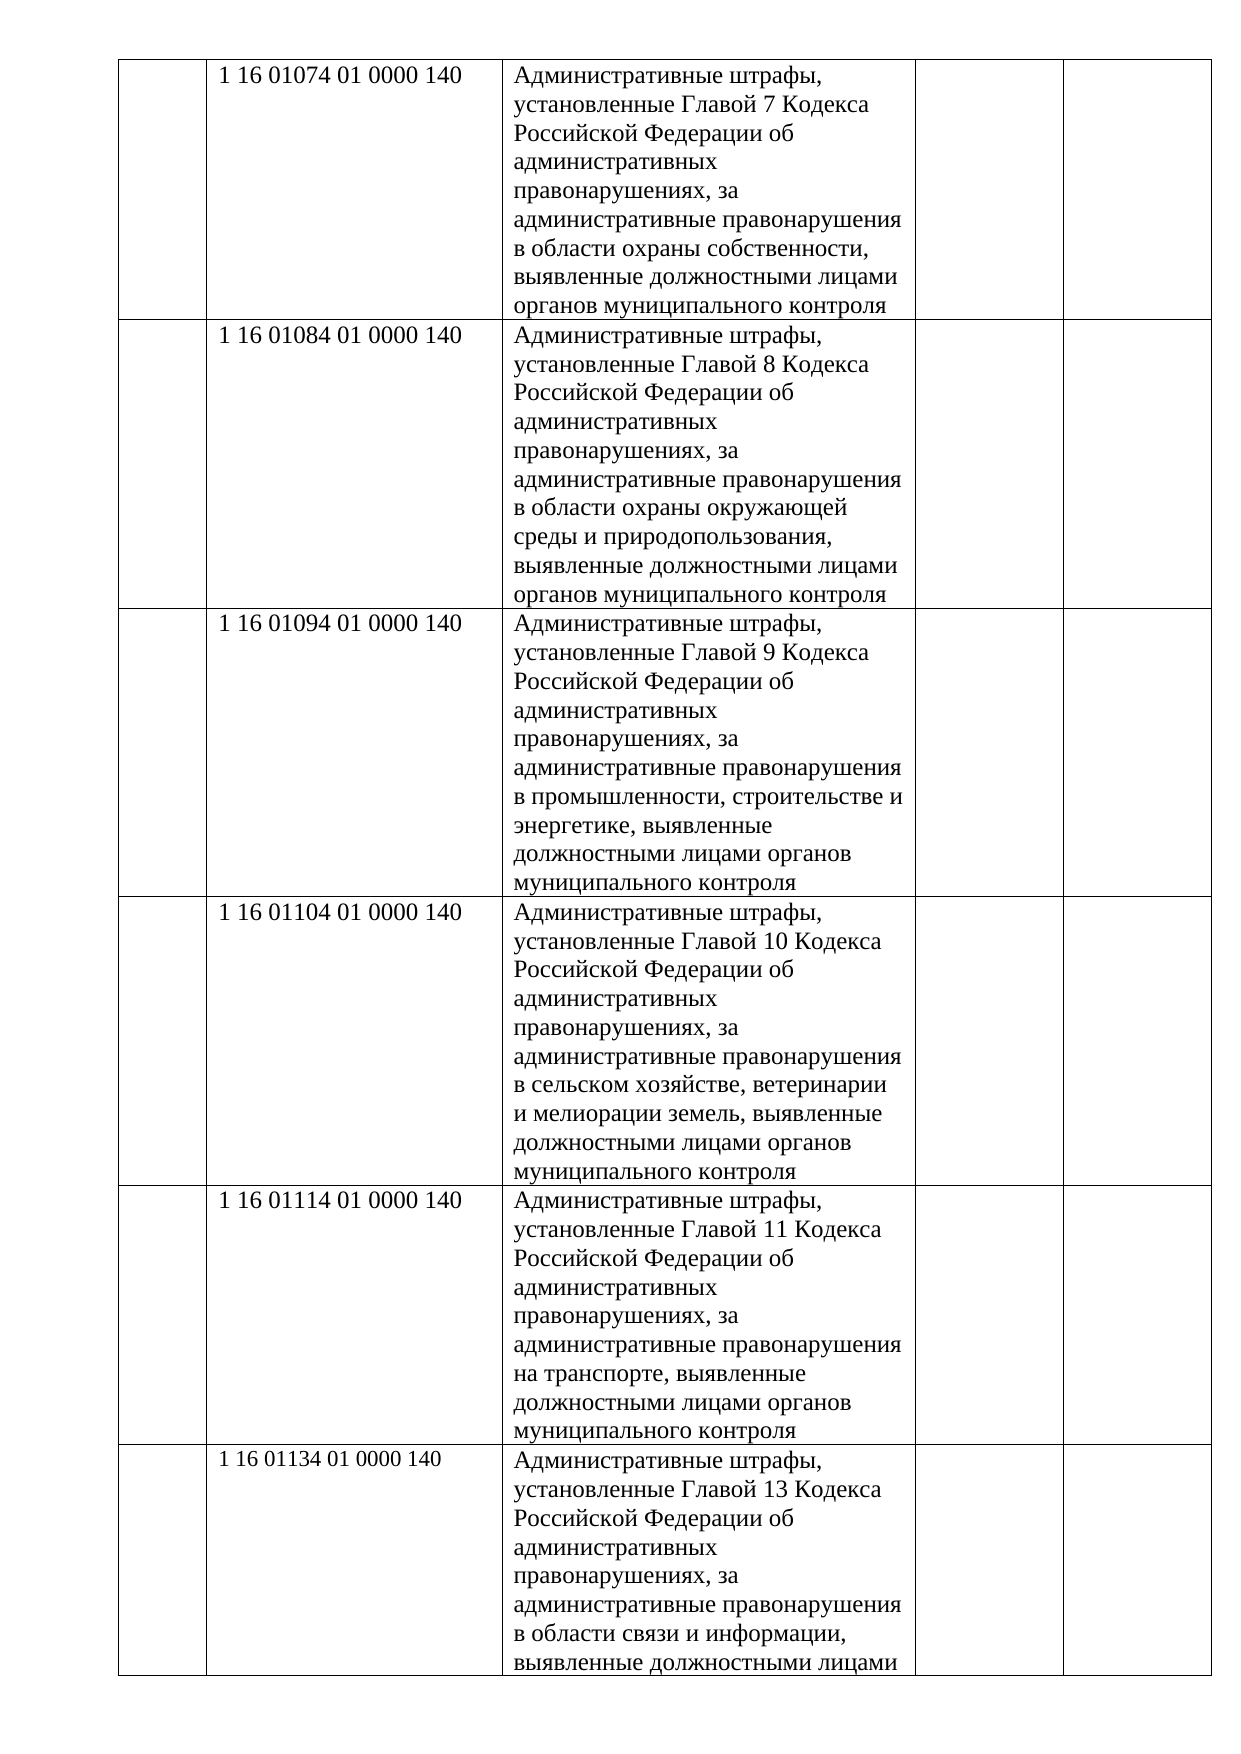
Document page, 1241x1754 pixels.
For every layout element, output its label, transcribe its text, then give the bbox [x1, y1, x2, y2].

table_cell [916, 609, 1063, 896]
table_cell Административные штрафы, установленные Главой 9 Кодекса Российской Федерации об административных правонарушениях, за административные правонарушения в промышленности, строительстве и энергетике, выявленные должностными лицами органов муниципального контроля [503, 609, 915, 896]
table_cell Административные штрафы, установленные Главой 10 Кодекса Российской Федерации об административных правонарушениях, за административные правонарушения в сельском хозяйстве, ветеринарии и мелиорации земель, выявленные должностными лицами органов муниципального контроля [503, 897, 915, 1184]
table_cell 1 16 01074 01 0000 140 [207, 60, 502, 319]
table_cell Административные штрафы, установленные Главой 8 Кодекса Российской Федерации об административных правонарушениях, за административные правонарушения в области охраны окружающей среды и природопользования, выявленные должностными лицами органов муниципального контроля [503, 320, 915, 607]
table_cell [916, 1186, 1063, 1444]
table_cell [119, 320, 206, 607]
table_cell [916, 1445, 1063, 1675]
table_cell 1 16 01114 01 0000 140 [207, 1186, 502, 1444]
table_cell [916, 60, 1063, 319]
table_cell [1064, 609, 1211, 896]
table_cell [1064, 60, 1211, 319]
table_cell [1064, 897, 1211, 1184]
table_cell [119, 1445, 206, 1675]
table_cell [119, 1186, 206, 1444]
table_cell [1064, 1186, 1211, 1444]
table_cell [207, 1445, 502, 1675]
table_cell 1 16 01084 01 0000 140 [207, 320, 502, 607]
table_cell 1 16 01104 01 0000 140 [207, 897, 502, 1184]
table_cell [503, 1445, 915, 1675]
table_cell [119, 60, 206, 319]
table_cell [119, 897, 206, 1184]
table_cell Административные штрафы, установленные Главой 11 Кодекса Российской Федерации об административных правонарушениях, за административные правонарушения на транспорте, выявленные должностными лицами органов муниципального контроля [503, 1186, 915, 1444]
table_cell 1 16 01094 01 0000 140 [207, 609, 502, 896]
table_cell [1064, 1445, 1211, 1675]
table_cell Административные штрафы, установленные Главой 7 Кодекса Российской Федерации об административных правонарушениях, за административные правонарушения в области охраны собственности, выявленные должностными лицами органов муниципального контроля [503, 60, 915, 319]
table_cell [916, 897, 1063, 1184]
table_cell [1064, 320, 1211, 607]
table_cell [119, 609, 206, 896]
table_cell [916, 320, 1063, 607]
